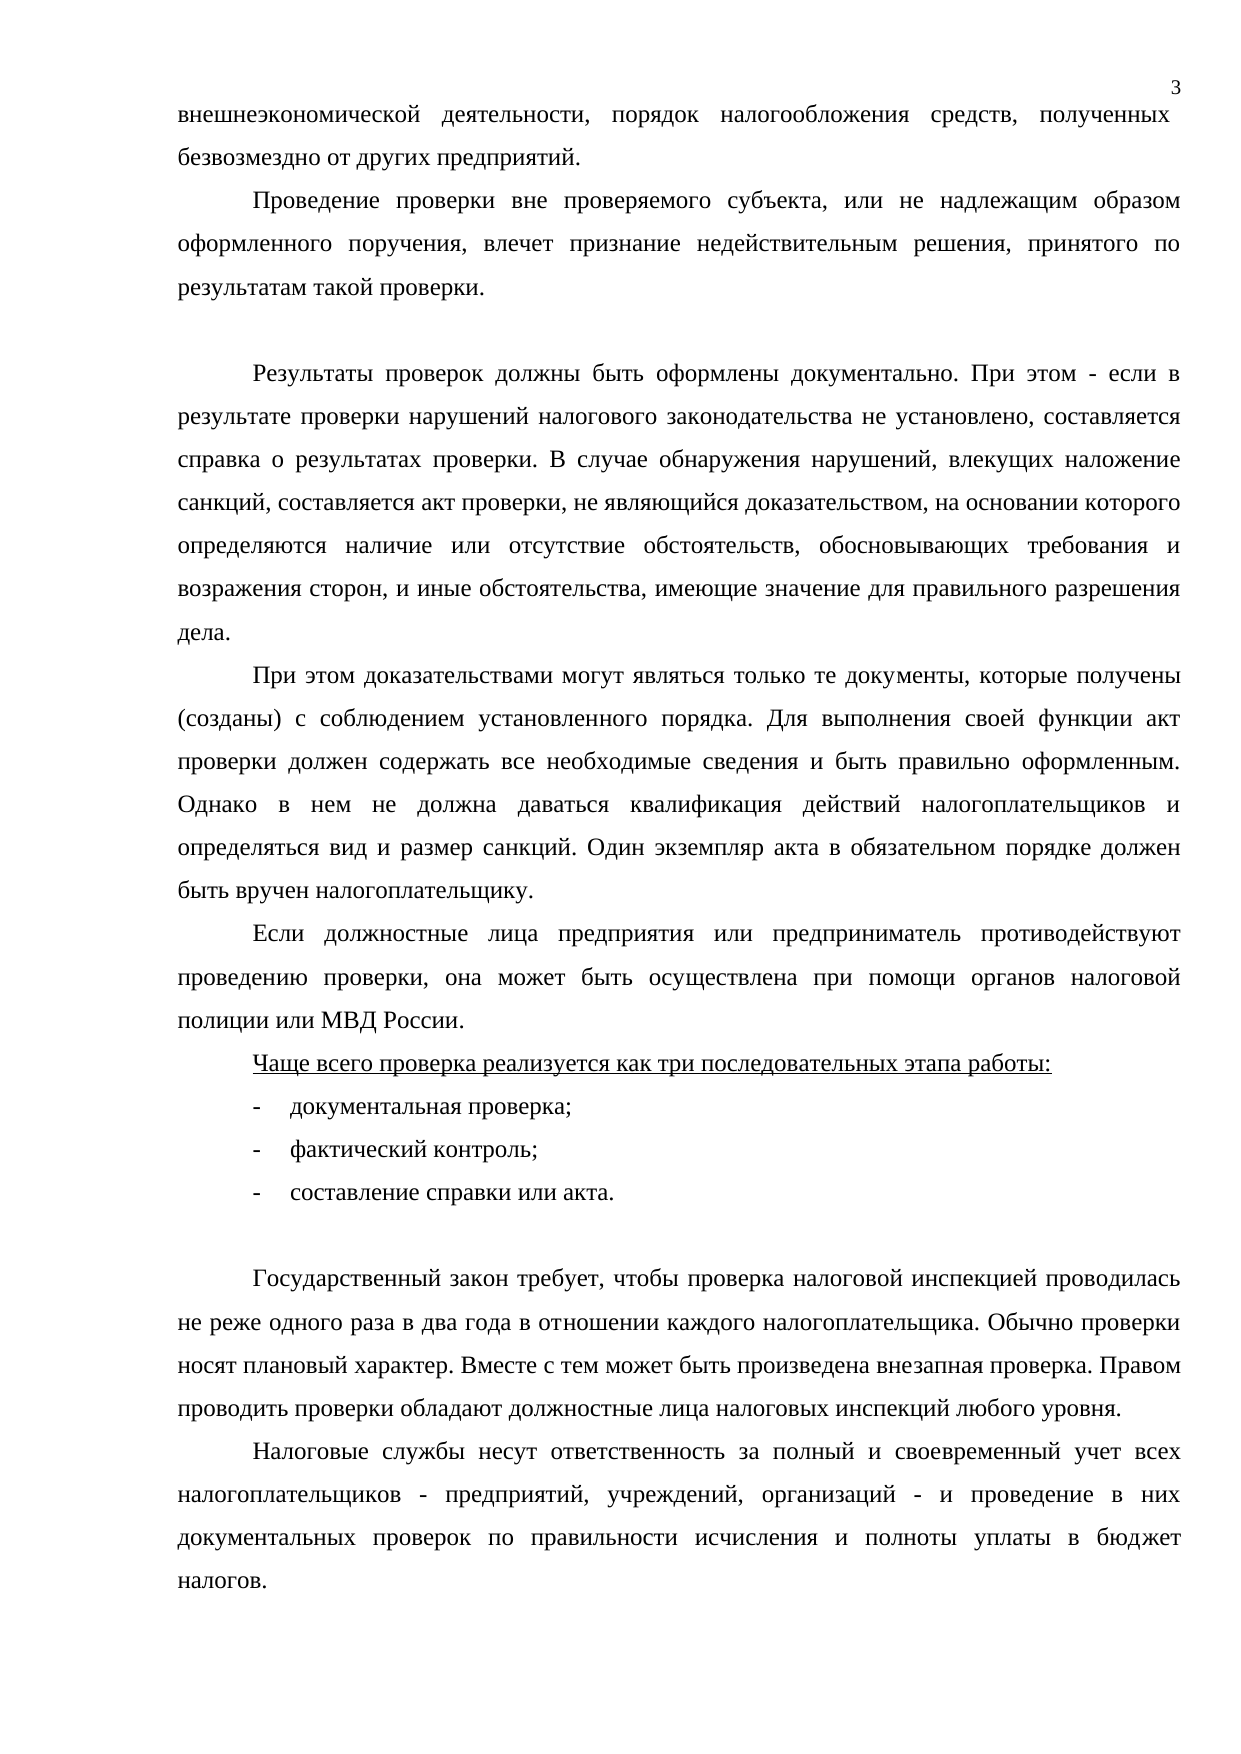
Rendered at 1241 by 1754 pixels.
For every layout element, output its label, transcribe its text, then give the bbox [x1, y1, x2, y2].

text Проведение проверки вне проверяемого субъекта, или не надлежащим образом оформленного поручения, влечет признание недействительным решения, принятого по результатам такой проверки. [177, 185, 1181, 300]
list фактический контроль; [252, 1134, 1181, 1163]
text Чаще всего проверка реализуется как три последовательных этапа работы: [177, 1048, 1181, 1077]
text Если должностные лица предприятия или предприниматель противодействуют проведению проверки, она может быть осуществлена при помощи органов налоговой полиции или МВД России. [177, 918, 1181, 1033]
list документальная проверка; [252, 1091, 1181, 1120]
text Налоговые службы несут ответственность за полный и своевременный учет всех налогоплательщиков - предприятий, учреждений, организаций - и проведение в них документальных проверок по правильности исчисления и полноты уплаты в бюджет налогов. [177, 1436, 1181, 1594]
text При этом доказательствами могут являться только те документы, которые получены (созданы) с соблюдением установленного порядка. Для выполнения своей функции акт проверки должен содержать все необходимые сведения и быть правильно оформленным. Однако в нем не должна даваться квалификация действий налогоплательщиков и определяться вид и размер санкций. Один экземпляр акта в обязательном порядке должен быть вручен налогоплательщику. [177, 660, 1181, 904]
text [177, 99, 1181, 171]
text Государственный закон требует, чтобы проверка налоговой инспекцией проводилась не реже одного раза в два года в отношении каждого налогоплательщика. Обычно проверки носят плановый характер. Вместе с тем может быть произведена внезапная проверка. Правом проводить проверки обладают должностные лица налоговых инспекций любого уровня. [177, 1263, 1181, 1422]
list составление справки или акта. [252, 1177, 1181, 1206]
text Результаты проверок должны быть оформлены документально. При этом - если в результате проверки нарушений налогового законодательства не установлено, составляется справка о результатах проверки. В случае обнаружения нарушений, влекущих наложение санкций, составляется акт проверки, не являющийся доказательством, на основании которого определяются наличие или отсутствие обстоятельств, обосновывающих требования и возражения сторон, и иные обстоятельства, имеющие значение для правильного разрешения дела. [177, 358, 1181, 645]
